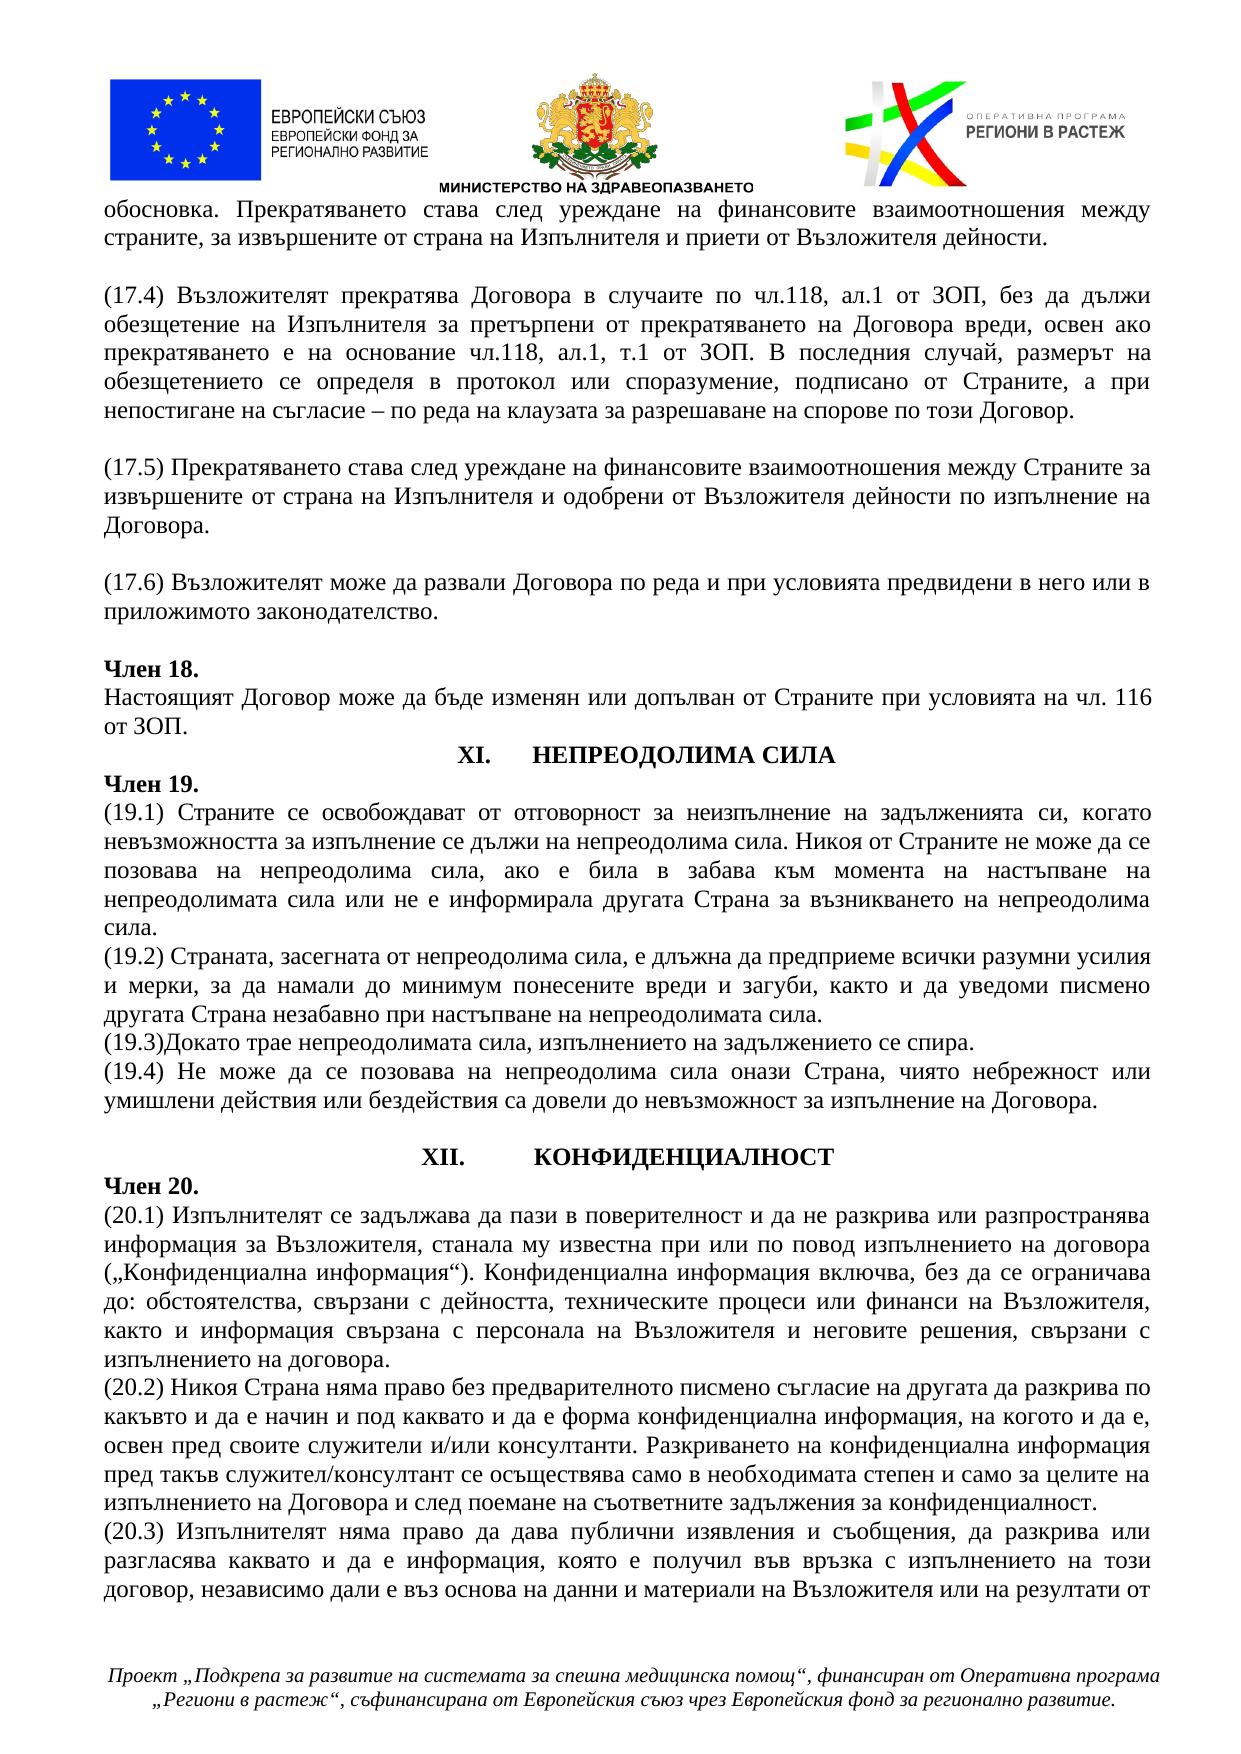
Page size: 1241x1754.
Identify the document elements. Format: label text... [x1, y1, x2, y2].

text (19.3)Докато трае непреодолимата сила, изпълнението на задължението се спира. [103, 1027, 1152, 1056]
text (17.4) Възложителят прекратява Договора в случаите по чл.118, ал.1 от ЗОП, без да дължи обезщетение на Изпълнителя за претърпени от прекратяването на Договора вреди, освен ако прекратяването е на основание чл.118, ал.1, т.1 от ЗОП. В последния случай, размерът на обезщетението се определя в протокол или споразумение, подписано от Страните, а при непостигане на съгласие – по реда на клаузата за разрешаване на спорове по този Договор. [103, 280, 1152, 424]
text Член 20. [103, 1171, 1152, 1200]
text Член 19. [103, 769, 1152, 797]
text Член 18. [103, 654, 1152, 682]
text (19.1) Страните се освобождават от отговорност за неизпълнение на задълженията си, когато невъзможността за изпълнение се дължи на непреодолима сила. Никоя от Страните не може да се позовава на непреодолима сила, ако е била в забава към момента на настъпване на непреодолимата сила или не е информирала другата Страна за възникването на непреодолима сила. [103, 797, 1152, 941]
picture [103, 73, 753, 194]
text (20.2) Никоя Страна няма право без предварителното писмено съгласие на другата да разкрива по какъвто и да е начин и под каквато и да е форма конфиденциална информация, на когото и да е, освен пред своите служители и/или консултанти. Разкриването на конфиденциална информация пред такъв служител/консултант се осъществява само в необходимата степен и само за целите на изпълнението на Договора и след поемане на съответните задължения за конфиденциалност. [103, 1372, 1152, 1516]
text (17.6) Възложителят може да развали Договора по реда и при условията предвидени в него или в приложимото законодателство. [103, 567, 1152, 625]
text Настоящият Договор може да бъде изменян или допълван от Страните при условията на чл. 116 от ЗОП. [103, 682, 1152, 740]
list КОНФИДЕНЦИАЛНОСТ [103, 1142, 1152, 1171]
text (19.4) Не може да се позовава на непреодолима сила онази Страна, чиято небрежност или умишлени действия или бездействия са довели до невъзможност за изпълнение на Договора. [103, 1056, 1152, 1114]
list НЕПРЕОДОЛИМА СИЛА [141, 740, 1152, 769]
text (20.1) Изпълнителят се задължава да пази в поверителност и да не разкрива или разпространява информация за Възложителя, станала му известна при или по повод изпълнението на договора („Конфиденциална информация“). Конфиденциална информация включва, без да се ограничава до: обстоятелства, свързани с дейността, техническите процеси или финанси на Възложителя, както и информация свързана с персонала на Възложителя и неговите решения, свързани с изпълнението на договора. [103, 1200, 1152, 1372]
text (17.5) Прекратяването става след уреждане на финансовите взаимоотношения между Страните за извършените от страна на Изпълнителя и одобрени от Възложителя дейности по изпълнение на Договора. [103, 452, 1152, 539]
text (19.2) Страната, засегната от непреодолима сила, е длъжна да предприеме всички разумни усилия и мерки, за да намали до минимум понесените вреди и загуби, както и да уведоми писмено другата Страна незабавно при настъпване на непреодолимата сила. [103, 941, 1152, 1027]
picture [840, 79, 1130, 194]
